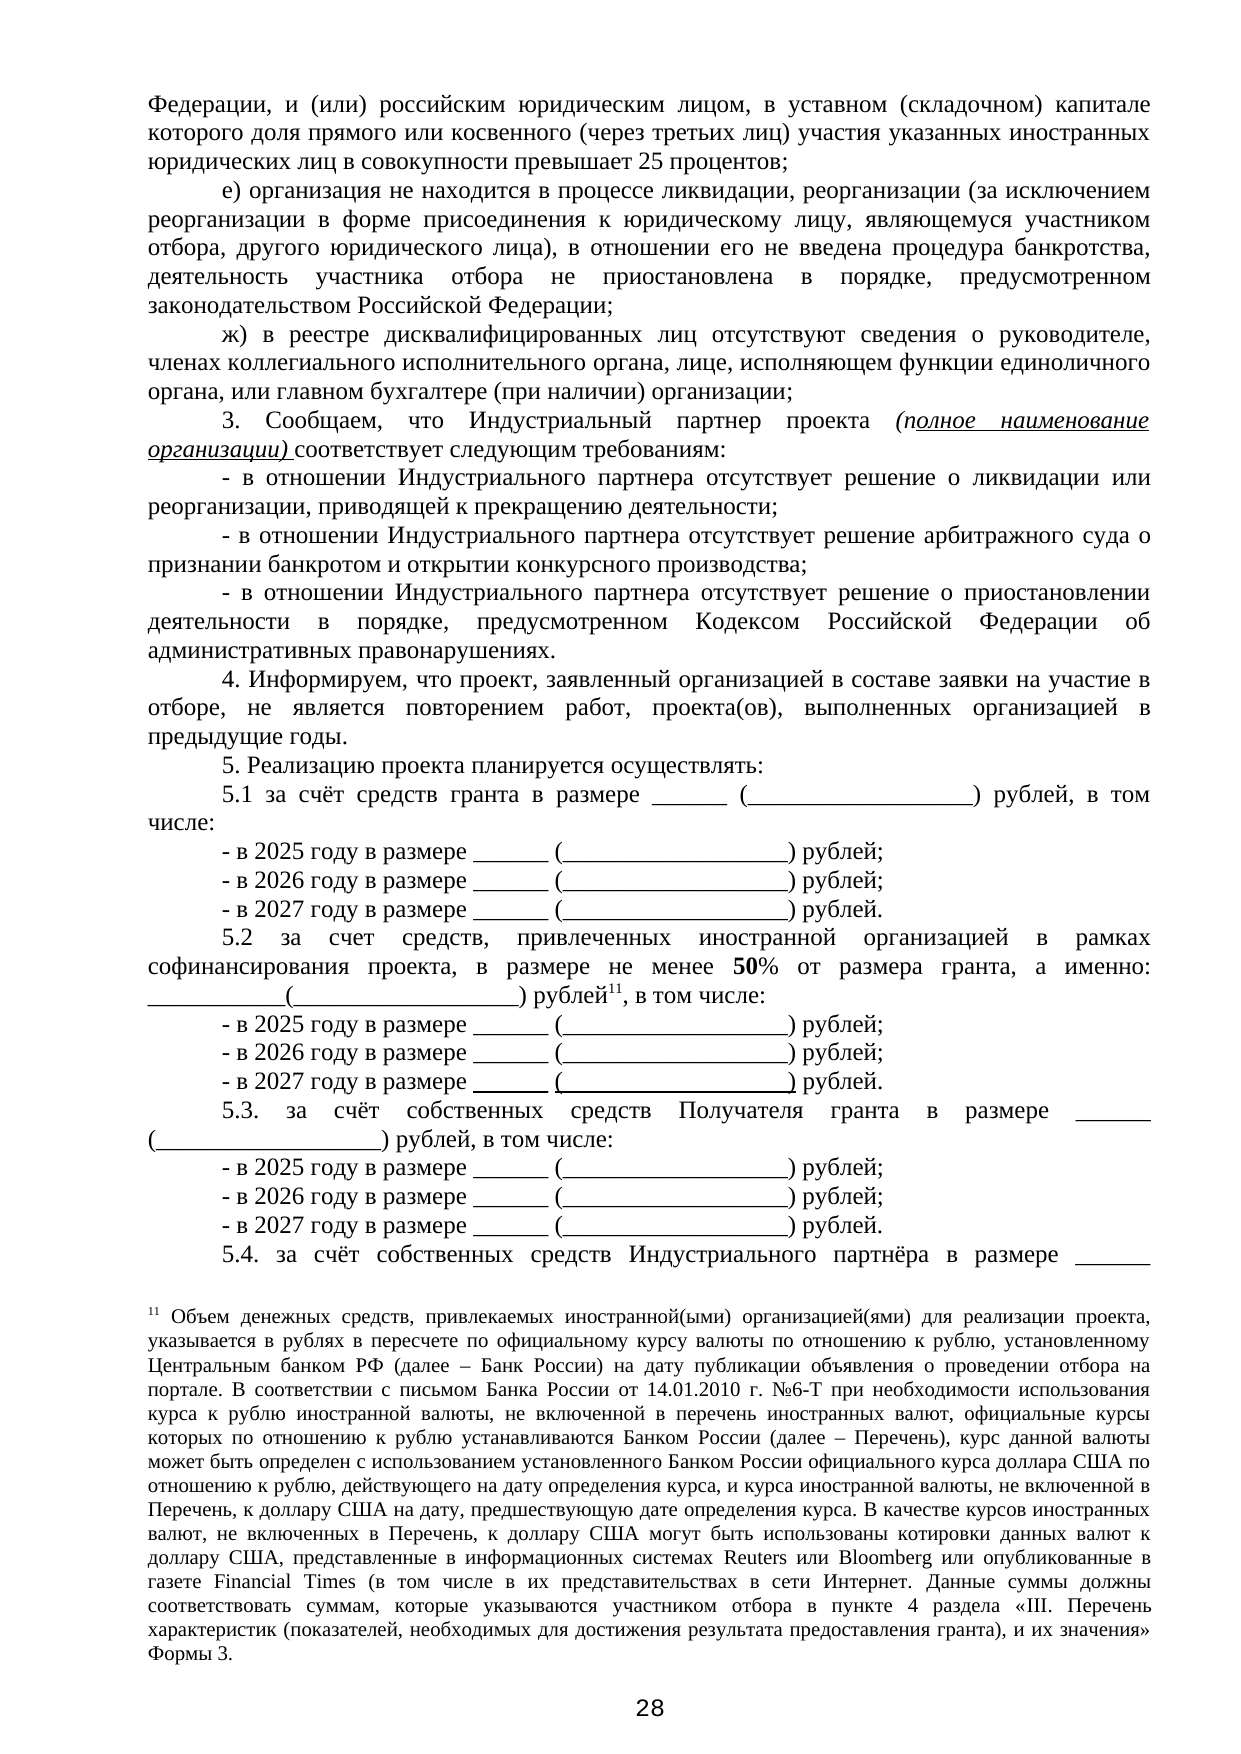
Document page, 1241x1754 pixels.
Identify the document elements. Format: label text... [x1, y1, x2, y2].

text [148, 89, 1152, 175]
text - в 2026 году в размере ______ (__________________) рублей; [148, 865, 1152, 894]
text 5. Реализацию проекта планируется осуществлять: [148, 750, 1152, 779]
text 4. Информируем, что проект, заявленный организацией в составе заявки на участие в отборе, не является повторением работ, проекта(ов), выполненных организацией в предыдущие годы. [148, 664, 1152, 750]
text 5.1 за счёт средств гранта в размере ______ (__________________) рублей, в том числе: [148, 779, 1152, 836]
text - в отношении Индустриального партнера отсутствует решение арбитражного суда о признании банкротом и открытии конкурсного производства; [148, 520, 1152, 577]
text - в 2027 году в размере ______ (__________________) рублей. [148, 1066, 1152, 1095]
text - в 2025 году в размере ______ (__________________) рублей; [148, 1009, 1152, 1037]
text - в 2027 году в размере ______ (__________________) рублей. [148, 894, 1152, 922]
text ж) в реестре дисквалифицированных лиц отсутствуют сведения о руководителе, членах коллегиального исполнительного органа, лице, исполняющем функции единоличного органа, или главном бухгалтере (при наличии) организации; [148, 319, 1152, 405]
text - в 2026 году в размере ______ (__________________) рублей; [148, 1037, 1152, 1066]
text - в отношении Индустриального партнера отсутствует решение о ликвидации или реорганизации, приводящей к прекращению деятельности; [148, 462, 1152, 520]
text - в 2025 году в размере ______ (__________________) рублей; [148, 1152, 1152, 1181]
text - в 2025 году в размере ______ (__________________) рублей; [148, 836, 1152, 865]
text - в 2026 году в размере ______ (__________________) рублей; [148, 1181, 1152, 1210]
text 3. Сообщаем, что Индустриальный партнер проекта (полное наименование организации) соответствует следующим требованиям: [148, 405, 1152, 462]
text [148, 1210, 1152, 1239]
text - в отношении Индустриального партнера отсутствует решение о приостановлении деятельности в порядке, предусмотренном Кодексом Российской Федерации об административных правонарушениях. [148, 577, 1152, 664]
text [148, 1239, 1152, 1267]
text е) организация не находится в процессе ликвидации, реорганизации (за исключением реорганизации в форме присоединения к юридическому лицу, являющемуся участником отбора, другого юридического лица), в отношении его не введена процедура банкротства, деятельность участника отбора не приостановлена в порядке, предусмотренном законодательством Российской Федерации; [148, 175, 1152, 319]
text 5.3. за счёт собственных средств Получателя гранта в размере ______ (__________________) рублей, в том числе: [148, 1095, 1152, 1152]
text 5.2 за счет средств, привлеченных иностранной организацией в рамках софинансирования проекта, в размере не менее 50% от размера гранта, а именно: ___________(__________________) рублей, в том числе: [148, 922, 1152, 1009]
